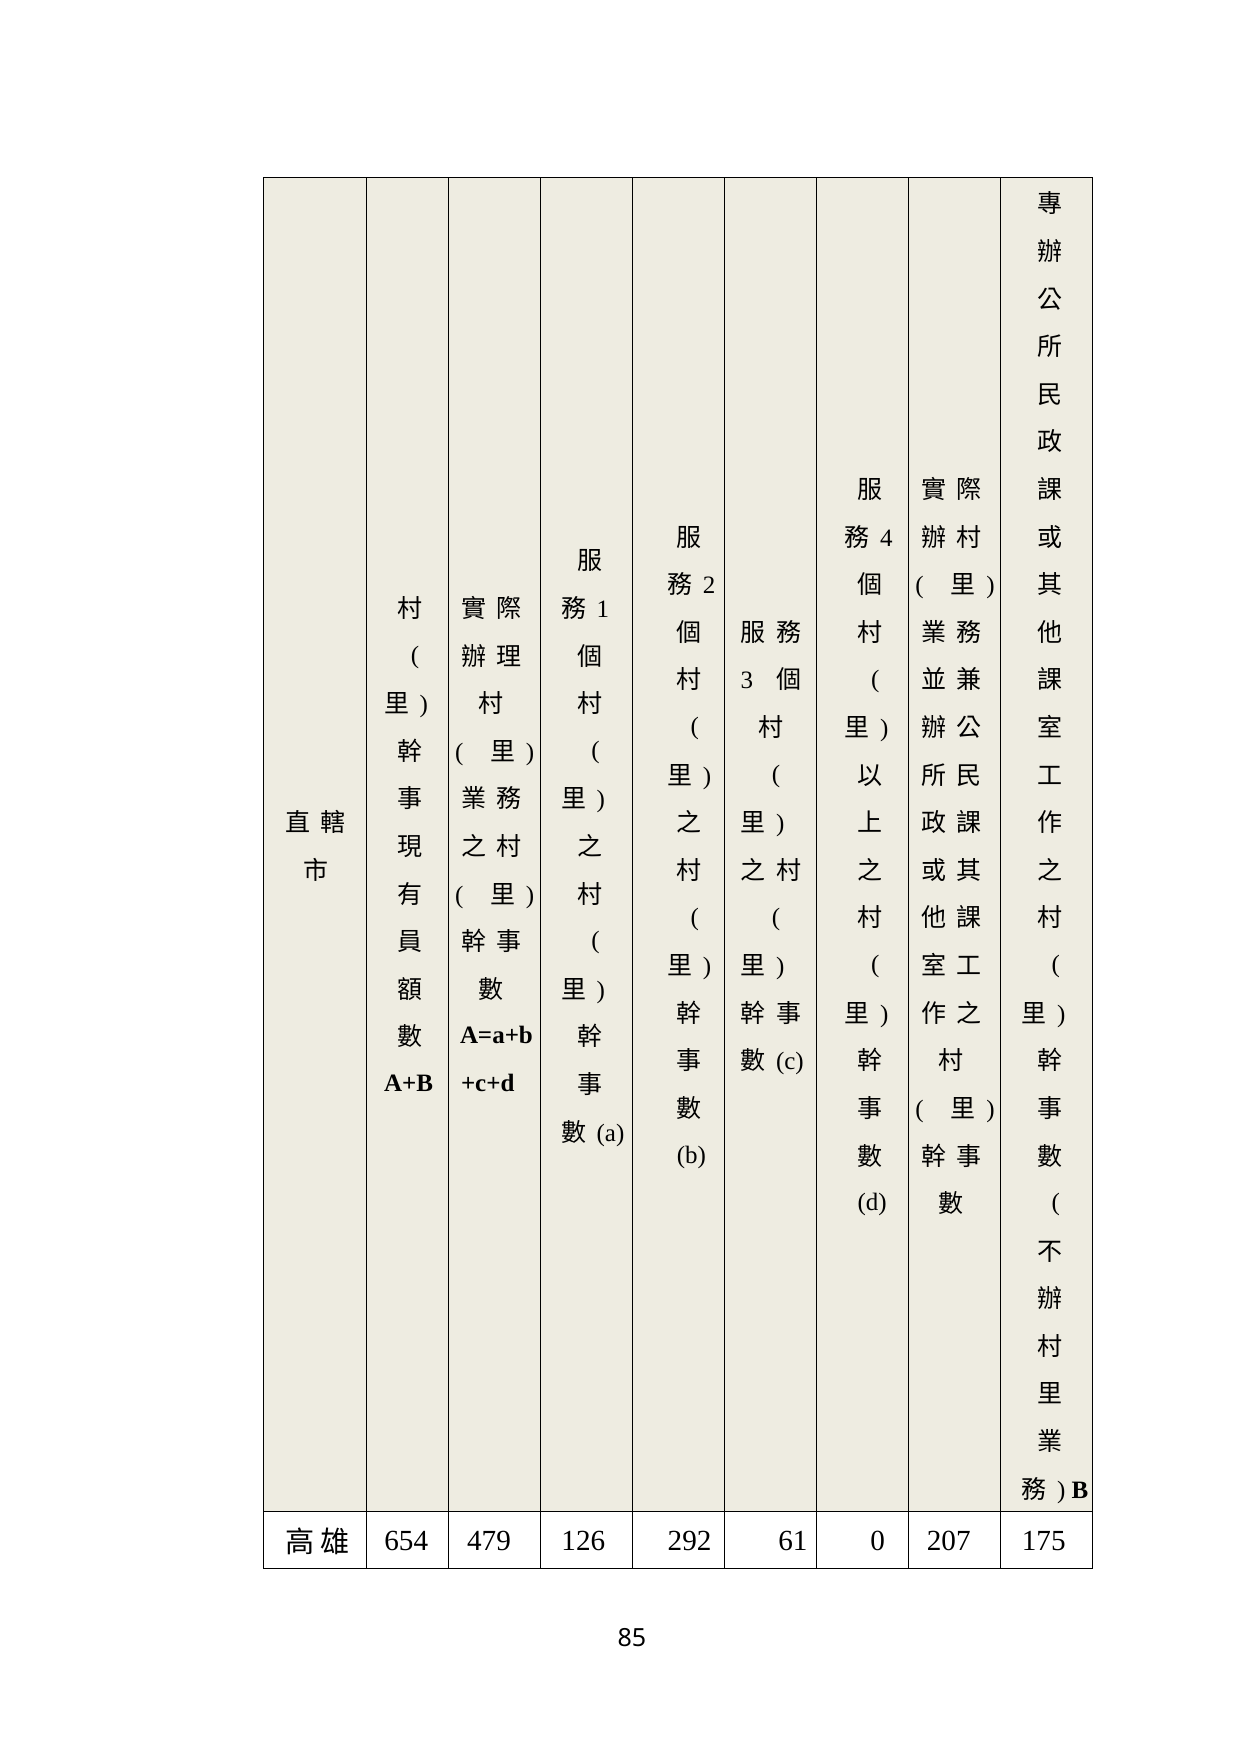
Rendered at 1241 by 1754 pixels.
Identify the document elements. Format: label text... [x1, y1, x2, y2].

table_cell 126 [541, 1512, 632, 1568]
table_cell 207 [909, 1512, 1000, 1568]
table_header 實際辦村(里)業務並兼辦公所民政課或其他課室工作之村(里)幹事數 [909, 178, 1000, 1511]
table_header 直轄市 [264, 178, 366, 1511]
table_header 專辦公所民政課或其他課室工作之村(里)幹事數(不辦村里業務) B [1001, 178, 1092, 1511]
table_header 服務2個村(里)之村(里)幹事數(b) [633, 178, 724, 1511]
table_cell 175 [1001, 1512, 1092, 1568]
table_header 服務4個村(里)以上之村(里)幹事數 (d) [817, 178, 908, 1511]
table_cell 292 [633, 1512, 724, 1568]
table_header 服務3個村(里)之村(里)幹事數(c) [725, 178, 816, 1511]
table_cell 61 [725, 1512, 816, 1568]
table_cell 479 [449, 1512, 540, 1568]
table_cell 654 [367, 1512, 448, 1568]
table_cell 0 [817, 1512, 908, 1568]
table_cell 高雄市 [264, 1512, 366, 1568]
table_header 實際辦理村(里)業務之村(里)幹事數A=a+b+c+d [449, 178, 540, 1511]
table_header 服務1個村(里)之村(里)幹事數(a) [541, 178, 632, 1511]
table_header 村(里)幹事現有員額數 A+B [367, 178, 448, 1511]
